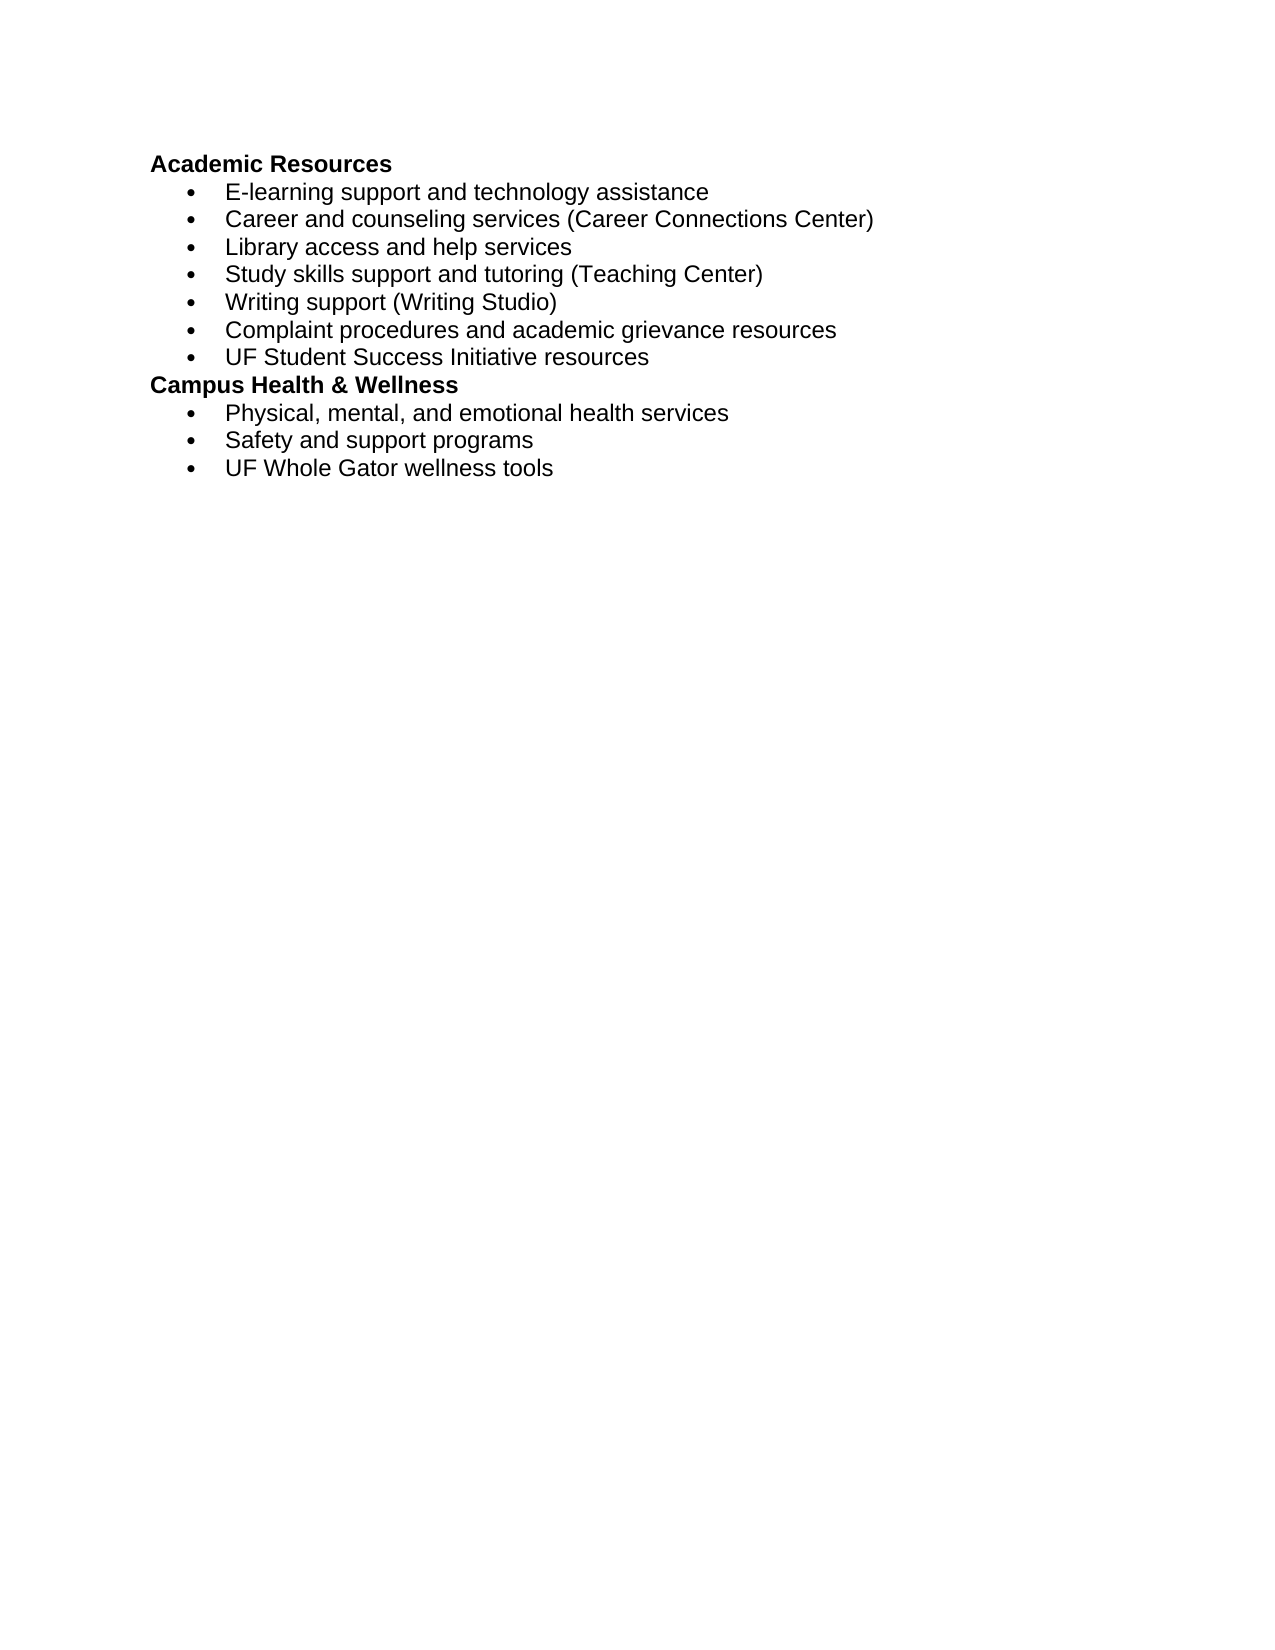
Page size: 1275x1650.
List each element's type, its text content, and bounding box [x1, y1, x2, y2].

list UF Student Success Initiative resources [187, 343, 1125, 371]
list Writing support (Writing Studio) [187, 288, 1125, 316]
list E-learning support and technology assistance [187, 178, 1125, 205]
text Academic Resources [150, 150, 1125, 178]
list Safety and support programs [187, 426, 1125, 454]
list Career and counseling services (Career Connections Center) [187, 205, 1125, 233]
list Complaint procedures and academic grievance resources [187, 316, 1125, 343]
list Physical, mental, and emotional health services [187, 398, 1125, 426]
list UF Whole Gator wellness tools [187, 454, 1125, 481]
text Campus Health & Wellness [150, 371, 1125, 398]
list Library access and help services [187, 233, 1125, 260]
list Study skills support and tutoring (Teaching Center) [187, 260, 1125, 288]
